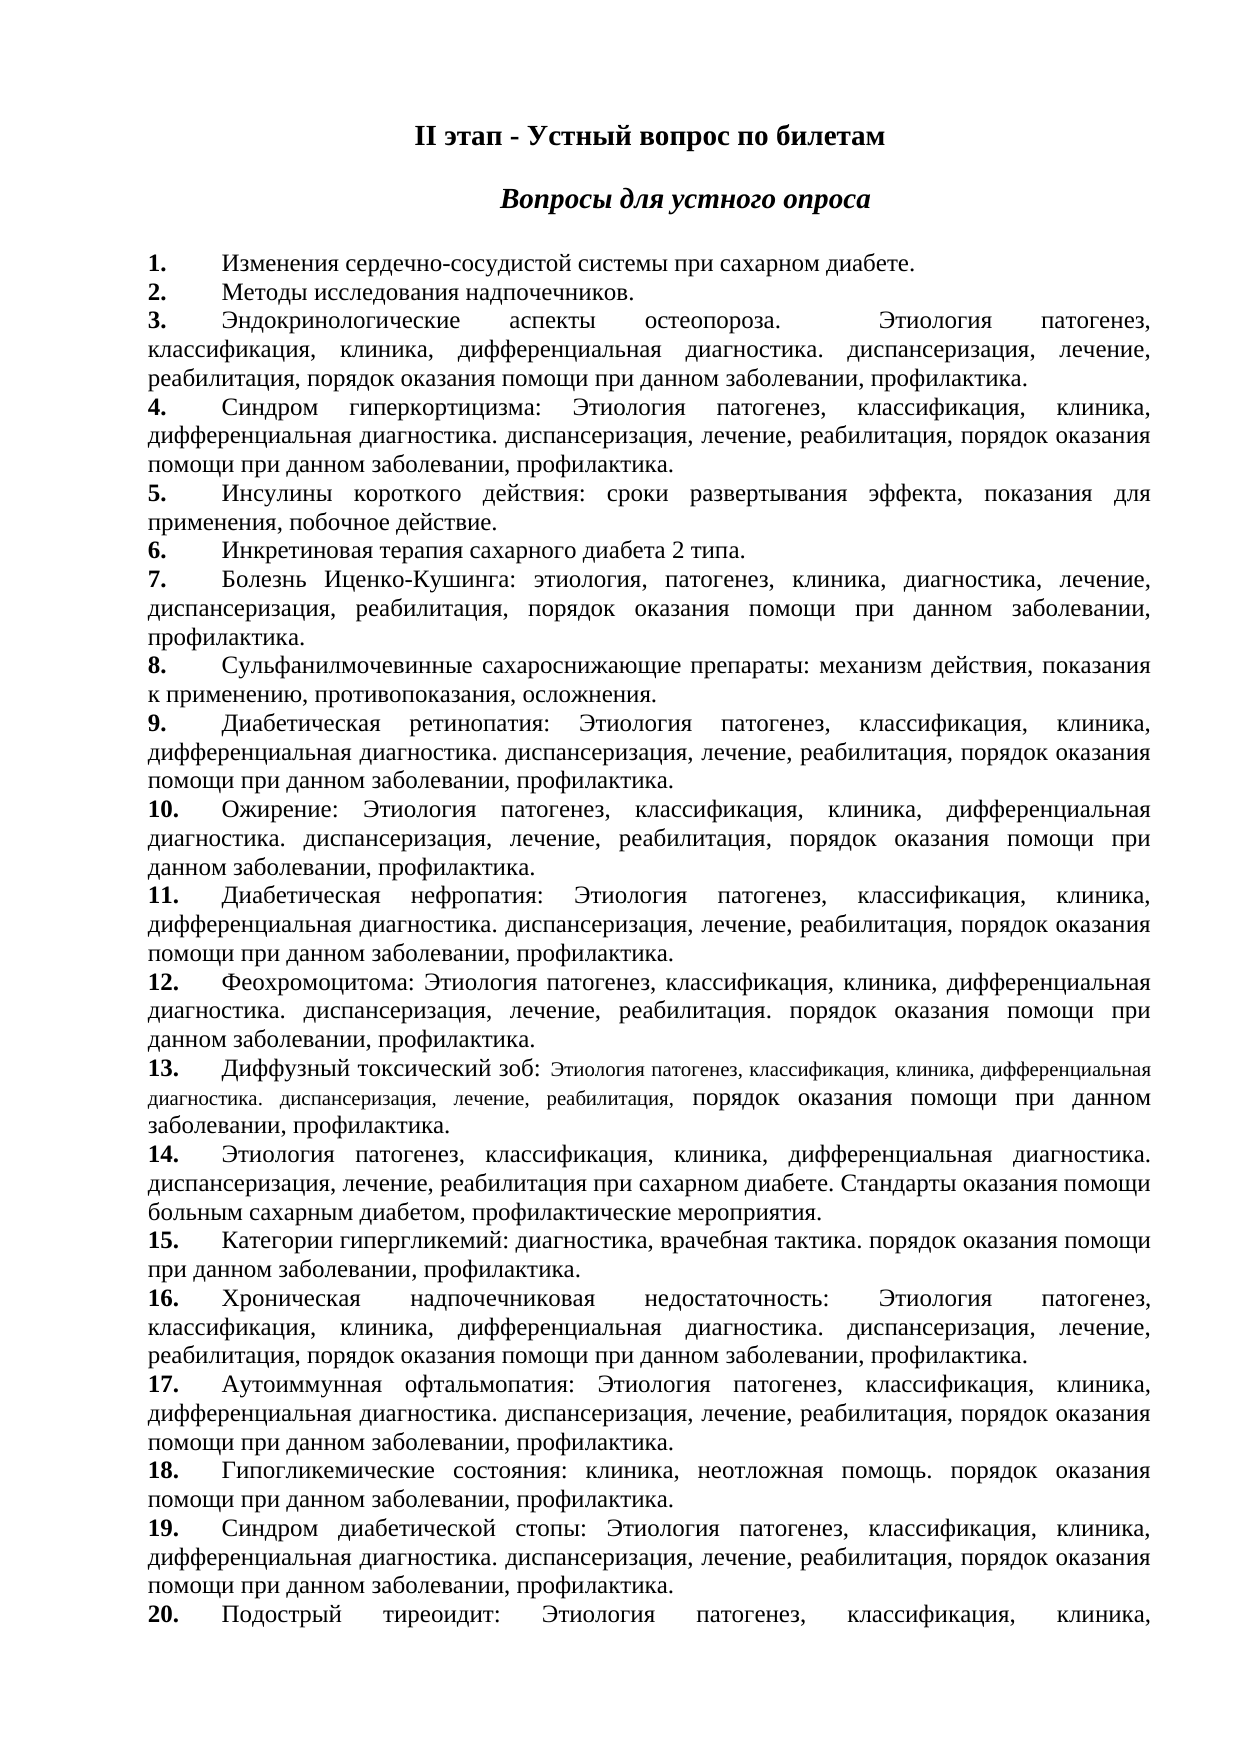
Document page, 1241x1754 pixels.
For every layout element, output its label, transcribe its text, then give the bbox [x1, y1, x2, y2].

list Диабетическая нефропатия: Этиология патогенез, классификация, клиника, дифференциальная диагностика. диспансеризация, лечение, реабилитация, порядок оказания помощи при данном заболевании, профилактика. [148, 880, 1152, 967]
list Инсулины короткого действия: сроки развертывания эффекта, показания для применения, побочное действие. [148, 478, 1152, 535]
text Вопросы для устного опроса [148, 181, 1152, 214]
list Диабетическая ретинопатия: Этиология патогенез, классификация, клиника, дифференциальная диагностика. диспансеризация, лечение, реабилитация, порядок оказания помощи при данном заболевании, профилактика. [148, 708, 1152, 794]
list Инкретиновая терапия сахарного диабета 2 типа. [148, 535, 1152, 564]
list Гипогликемические состояния: клиника, неотложная помощь. порядок оказания помощи при данном заболевании, профилактика. [148, 1455, 1152, 1513]
text II этап - Устный вопрос по билетам [148, 118, 1152, 152]
list Изменения сердечно-сосудистой системы при сахарном диабете. [148, 248, 1152, 277]
list Эндокринологические аспекты остеопороза. Этиология патогенез, классификация, клиника, дифференциальная диагностика. диспансеризация, лечение, реабилитация, порядок оказания помощи при данном заболевании, профилактика. [148, 305, 1152, 392]
list Болезнь Иценко-Кушинга: этиология, патогенез, клиника, диагностика, лечение, диспансеризация, реабилитация, порядок оказания помощи при данном заболевании, профилактика. [148, 564, 1152, 650]
list Ожирение: Этиология патогенез, классификация, клиника, дифференциальная диагностика. диспансеризация, лечение, реабилитация, порядок оказания помощи при данном заболевании, профилактика. [148, 794, 1152, 880]
list Феохромоцитома: Этиология патогенез, классификация, клиника, дифференциальная диагностика. диспансеризация, лечение, реабилитация. порядок оказания помощи при данном заболевании, профилактика. [148, 967, 1152, 1053]
list Категории гипергликемий: диагностика, врачебная тактика. порядок оказания помощи при данном заболевании, профилактика. [148, 1225, 1152, 1283]
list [148, 1599, 1152, 1628]
list Синдром диабетической стопы: Этиология патогенез, классификация, клиника, дифференциальная диагностика. диспансеризация, лечение, реабилитация, порядок оказания помощи при данном заболевании, профилактика. [148, 1513, 1152, 1599]
list Аутоиммунная офтальмопатия: Этиология патогенез, классификация, клиника, дифференциальная диагностика. диспансеризация, лечение, реабилитация, порядок оказания помощи при данном заболевании, профилактика. [148, 1369, 1152, 1455]
list Синдром гиперкортицизма: Этиология патогенез, классификация, клиника, дифференциальная диагностика. диспансеризация, лечение, реабилитация, порядок оказания помощи при данном заболевании, профилактика. [148, 392, 1152, 478]
list Хроническая надпочечниковая недостаточность: Этиология патогенез, классификация, клиника, дифференциальная диагностика. диспансеризация, лечение, реабилитация, порядок оказания помощи при данном заболевании, профилактика. [148, 1283, 1152, 1369]
list Сульфанилмочевинные сахароснижающие препараты: механизм действия, показания к применению, противопоказания, осложнения. [148, 650, 1152, 708]
list Диффузный токсический зоб: Этиология патогенез, классификация, клиника, дифференциальная диагностика. диспансеризация, лечение, реабилитация, порядок оказания помощи при данном заболевании, профилактика. [148, 1053, 1152, 1139]
list Методы исследования надпочечников. [148, 277, 1152, 305]
list Этиология патогенез, классификация, клиника, дифференциальная диагностика. диспансеризация, лечение, реабилитация при сахарном диабете. Стандарты оказания помощи больным сахарным диабетом, профилактические мероприятия. [148, 1139, 1152, 1225]
